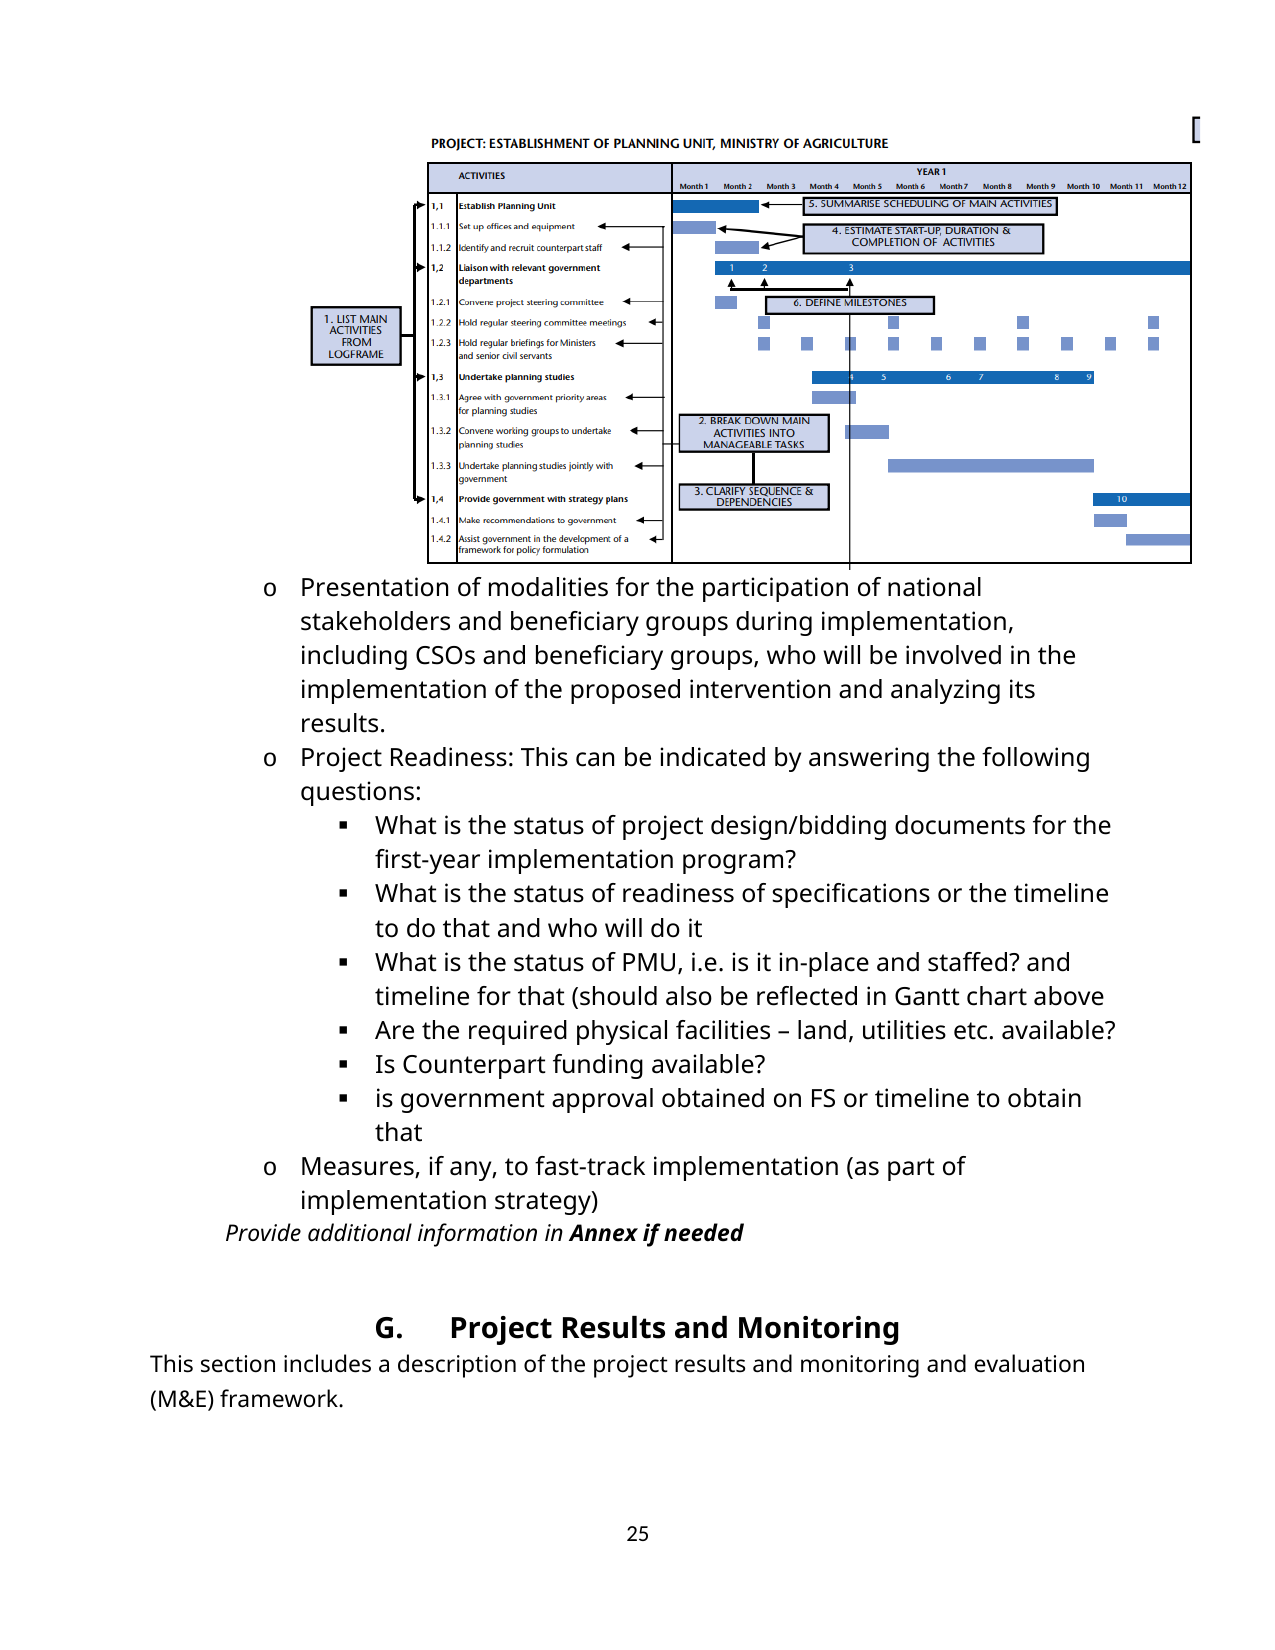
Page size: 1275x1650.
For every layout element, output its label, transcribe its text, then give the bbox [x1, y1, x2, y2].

list What is the status of project design/bidding documents for the first-year implementation program? [337, 808, 1125, 876]
list Measures, if any, to fast-track implementation (as part of implementation strategy) [262, 1149, 1125, 1217]
text Provide additional information in Annex if needed [150, 1217, 1125, 1248]
picture [300, 106, 1200, 570]
list What is the status of readiness of specifications or the timeline to do that and who will do it [337, 876, 1125, 944]
list is government approval obtained on FS or timeline to obtain that [337, 1081, 1125, 1149]
list Is Counterpart funding available? [337, 1046, 1125, 1081]
text This section includes a description of the project results and monitoring and evaluation (M&E) framework. [150, 1347, 1125, 1415]
list Presentation of modalities for the participation of national stakeholders and beneficiary groups during implementation, including CSOs and beneficiary groups, who will be involved in the implementation of the proposed intervention and analyzing its results. [262, 569, 1125, 740]
list Project Readiness: This can be indicated by answering the following questions: [262, 740, 1125, 808]
list Project Results and Monitoring [150, 1308, 1125, 1347]
list Are the required physical facilities – land, utilities etc. available? [337, 1012, 1125, 1046]
list What is the status of PMU, i.e. is it in-place and staffed? and timeline for that (should also be reflected in Gantt chart above [337, 944, 1125, 1012]
